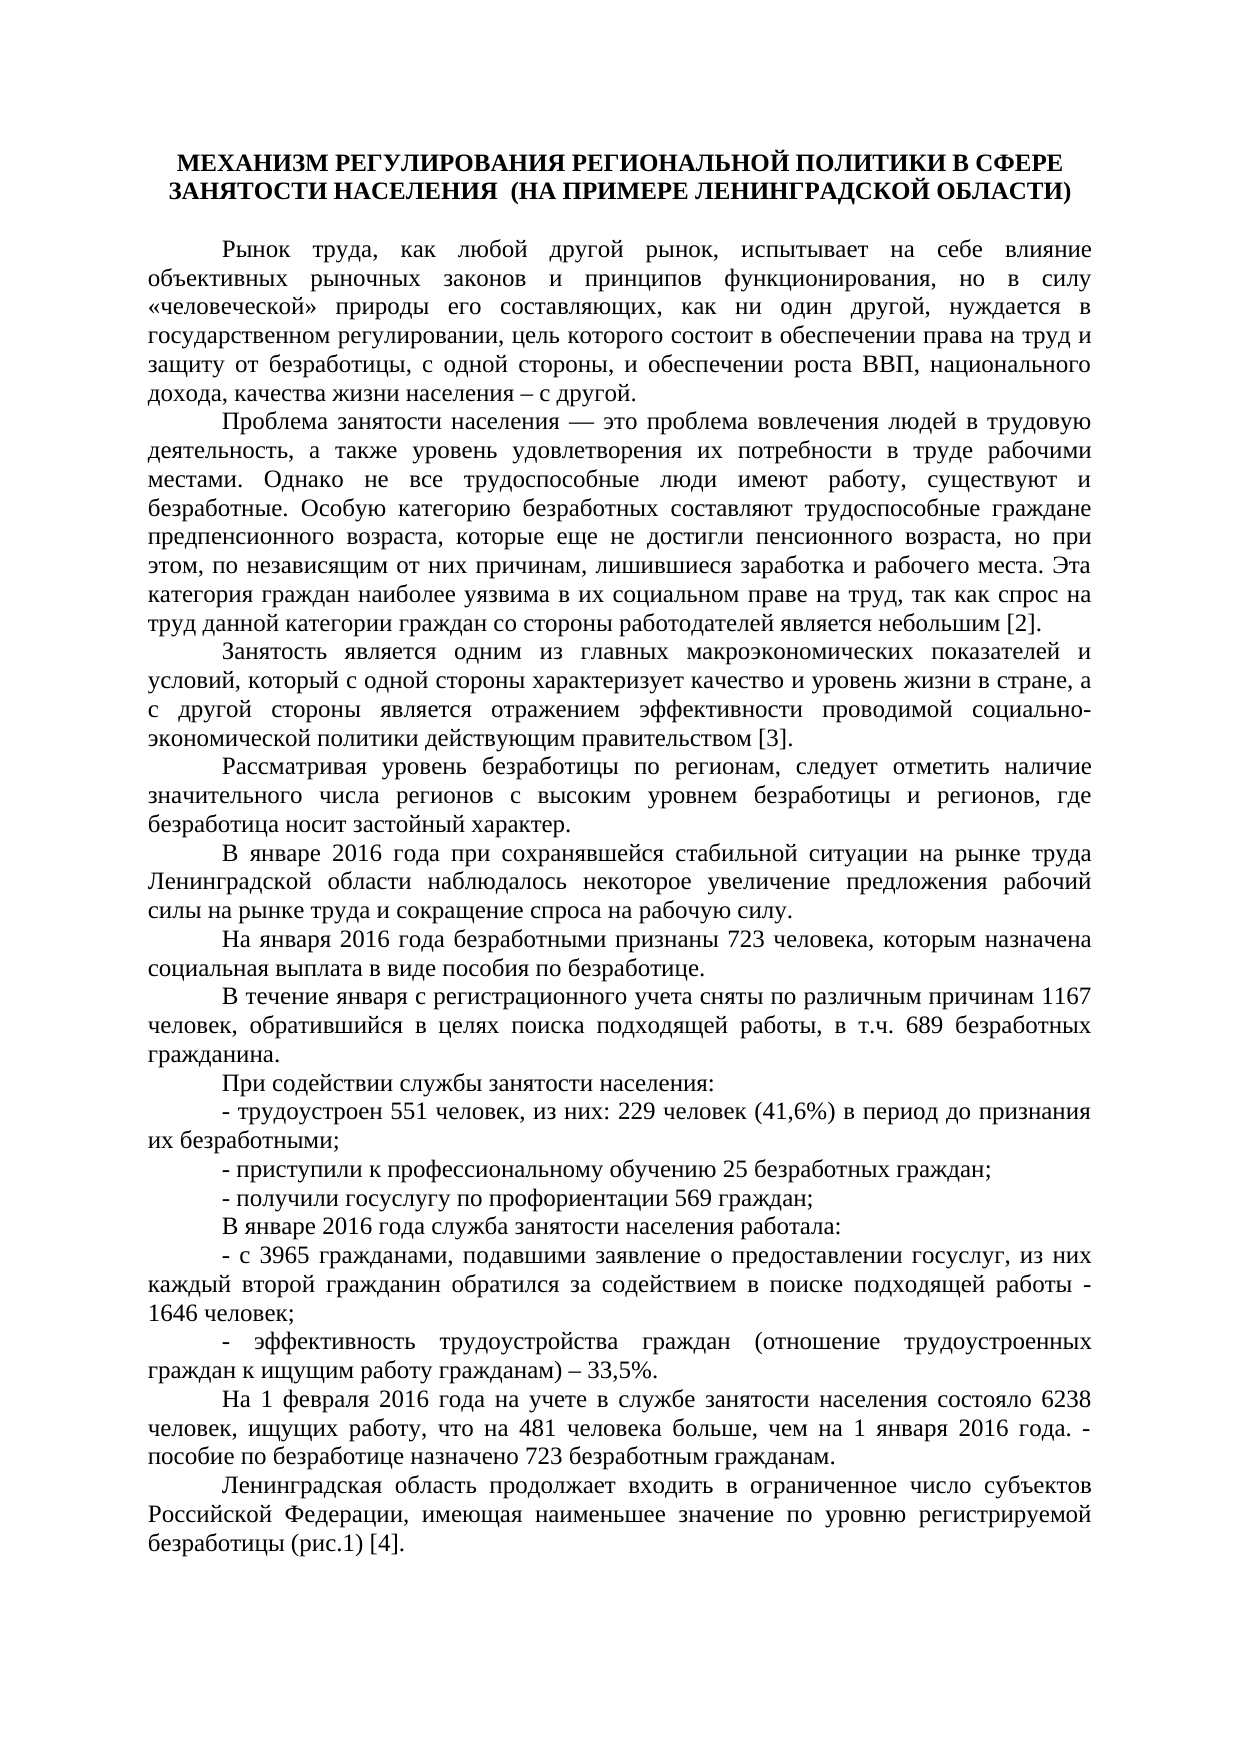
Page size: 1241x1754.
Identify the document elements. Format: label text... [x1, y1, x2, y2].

text - получили госуслугу по профориентации 569 граждан; [148, 1183, 1092, 1211]
text На 1 февраля 2016 года на учете в службе занятости населения состояло 6238 человек, ищущих работу, что на 481 человека больше, чем на 1 января 2016 года. - пособие по безработице назначено 723 безработным гражданам. [148, 1384, 1092, 1470]
text В январе 2016 года служба занятости населения работала: [148, 1211, 1092, 1240]
text - с 3965 гражданами, подавшими заявление о предоставлении госуслуг, из них каждый второй гражданин обратился за содействием в поиске подходящей работы - 1646 человек; [148, 1240, 1092, 1326]
text Рассматривая уровень безработицы по регионам, следует отметить наличие значительного числа регионов с высоким уровнем безработицы и регионов, где безработица носит застойный характер. [148, 751, 1092, 838]
text МЕХАНИЗМ РЕГУЛИРОВАНИЯ РЕГИОНАЛЬНОЙ ПОЛИТИКИ В СФЕРЕ ЗАНЯТОСТИ НАСЕЛЕНИЯ (НА ПРИМЕРЕ ЛЕНИНГРАДСКОЙ ОБЛАСТИ) [148, 148, 1092, 205]
text Проблема занятости населения — это проблема вовлечения людей в трудовую деятельность, а также уровень удовлетворения их потребности в труде рабочими местами. Однако не все трудоспособные люди имеют работу, существуют и безработные. Особую категорию безработных составляют трудоспособные граждане предпенсионного возраста, которые еще не достигли пенсионного возраста, но при этом, по независящим от них причинам, лишившиеся заработка и рабочего места. Эта категория граждан наиболее уязвима в их социальном праве на труд, так как спрос на труд данной категории граждан со стороны работодателей является небольшим [2]. [148, 406, 1092, 636]
text Рынок труда, как любой другой рынок, испытывает на себе влияние объективных рыночных законов и принципов функционирования, но в силу «человеческой» природы его составляющих, как ни один другой, нуждается в государственном регулировании, цель которого состоит в обеспечении права на труд и защиту от безработицы, с одной стороны, и обеспечении роста ВВП, национального дохода, качества жизни населения – с другой. [148, 234, 1092, 406]
text Ленинградская область продолжает входить в ограниченное число субъектов Российской Федерации, имеющая наименьшее значение по уровню регистрируемой безработицы (рис.1) [4]. [148, 1470, 1092, 1556]
text - эффективность трудоустройства граждан (отношение трудоустроенных граждан к ищущим работу гражданам) – 33,5%. [148, 1326, 1092, 1384]
text - приступили к профессиональному обучению 25 безработных граждан; [148, 1154, 1092, 1183]
text В январе 2016 года при сохранявшейся стабильной ситуации на рынке труда Ленинградской области наблюдалось некоторое увеличение предложения рабочий силы на рынке труда и сокращение спроса на рабочую силу. [148, 838, 1092, 924]
text В течение января с регистрационного учета сняты по различным причинам 1167 человек, обратившийся в целях поиска подходящей работы, в т.ч. 689 безработных гражданина. [148, 981, 1092, 1068]
text Занятость является одним из главных макроэкономических показателей и условий, который с одной стороны характеризует качество и уровень жизни в стране, а с другой стороны является отражением эффективности проводимой социально-экономической политики действующим правительством [3]. [148, 636, 1092, 751]
text При содействии службы занятости населения: [148, 1068, 1092, 1096]
text - трудоустроен 551 человек, из них: 229 человек (41,6%) в период до признания их безработными; [148, 1096, 1092, 1154]
text На января 2016 года безработными признаны 723 человека, которым назначена социальная выплата в виде пособия по безработице. [148, 924, 1092, 981]
